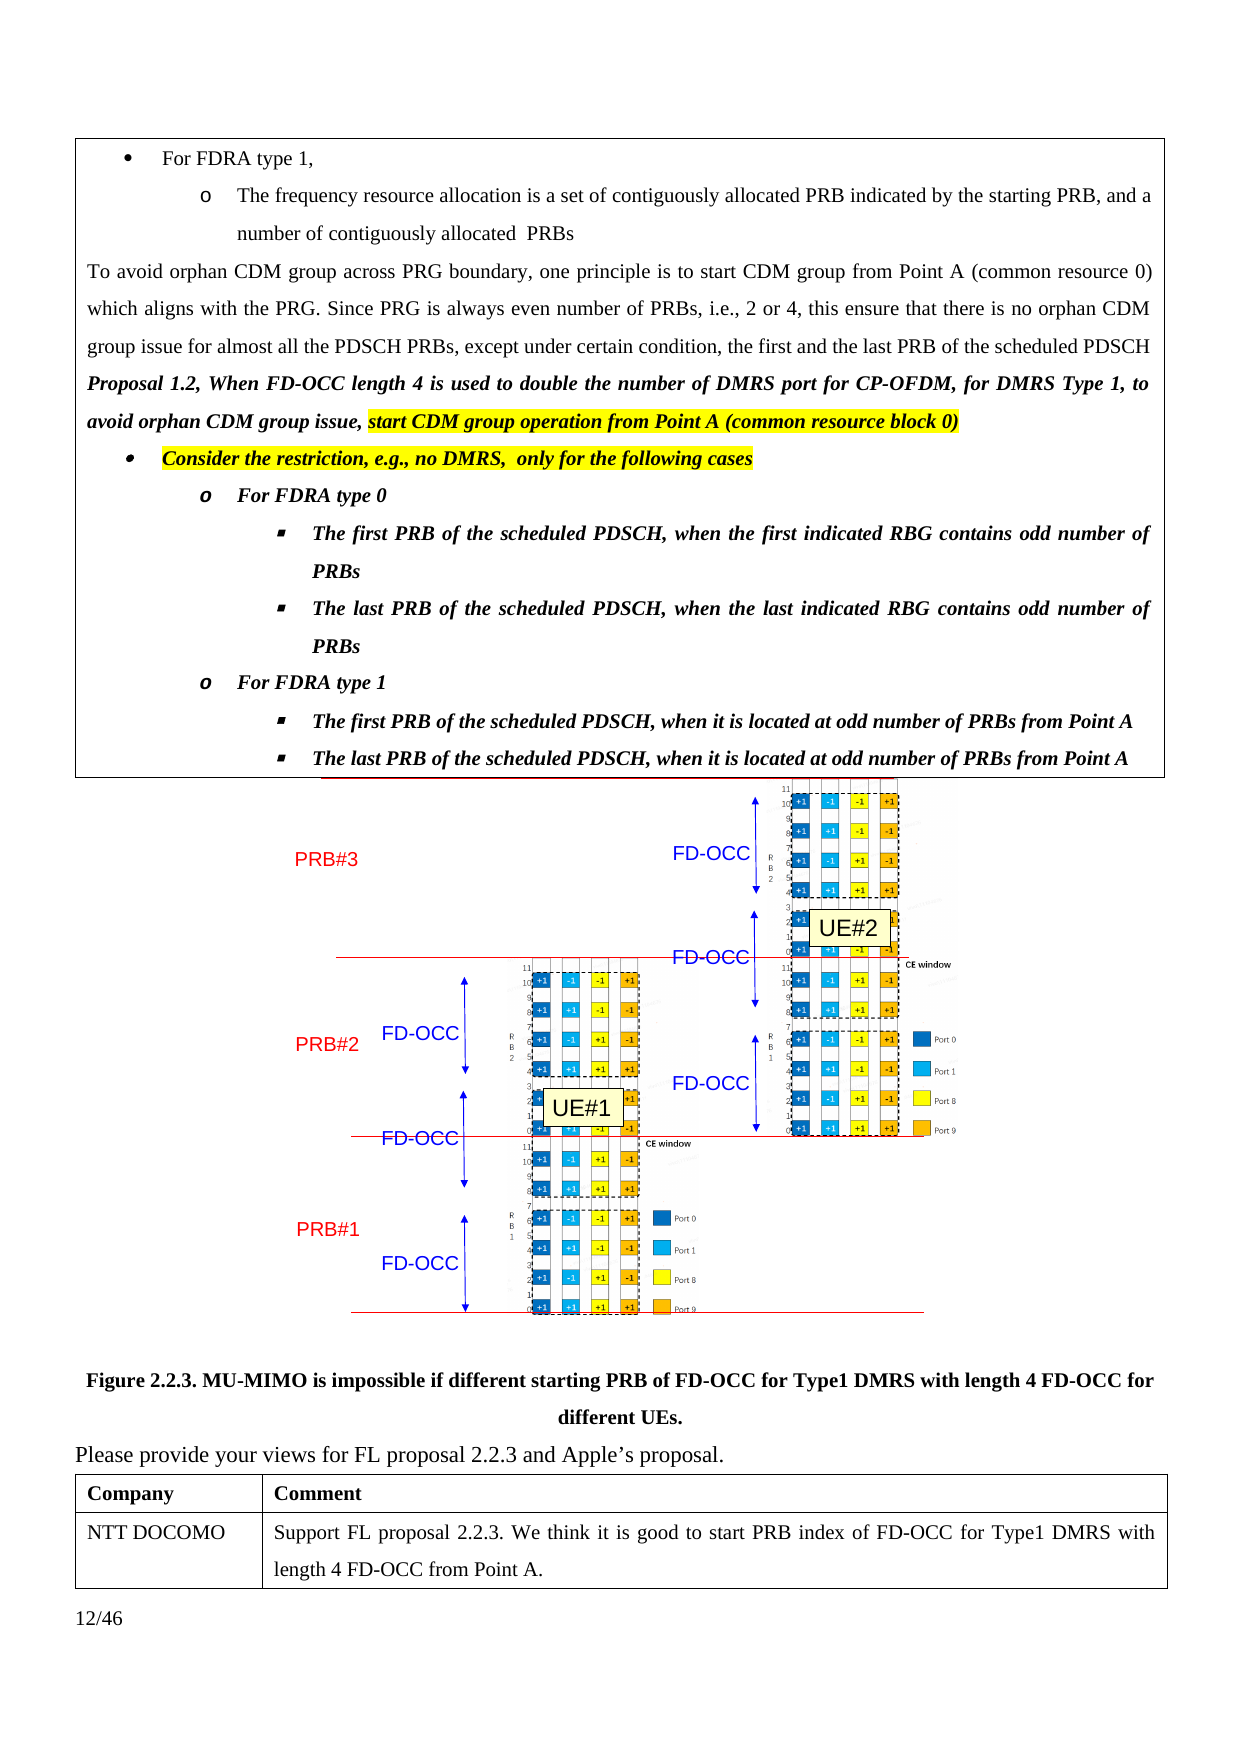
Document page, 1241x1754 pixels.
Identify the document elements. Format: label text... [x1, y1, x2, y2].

text Please provide your views for FL proposal 2.2.3 and Apple’s proposal. [75, 1436, 1165, 1473]
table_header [76, 139, 1164, 777]
text Figure 2.2.3. MU-MIMO is impossible if different starting PRB of FD-OCC for Type1 DMRS with length 4 FD-OCC for different UEs. [75, 1361, 1165, 1436]
table_header Comment [263, 1475, 1167, 1512]
table_header Company [76, 1475, 262, 1512]
table_cell NTT DOCOMO [76, 1513, 262, 1588]
table_cell Support FL proposal 2.2.3. We think it is good to start PRB index of FD-OCC for Type1 DMRS with length 4 FD-OCC from Point A. [263, 1513, 1167, 1588]
